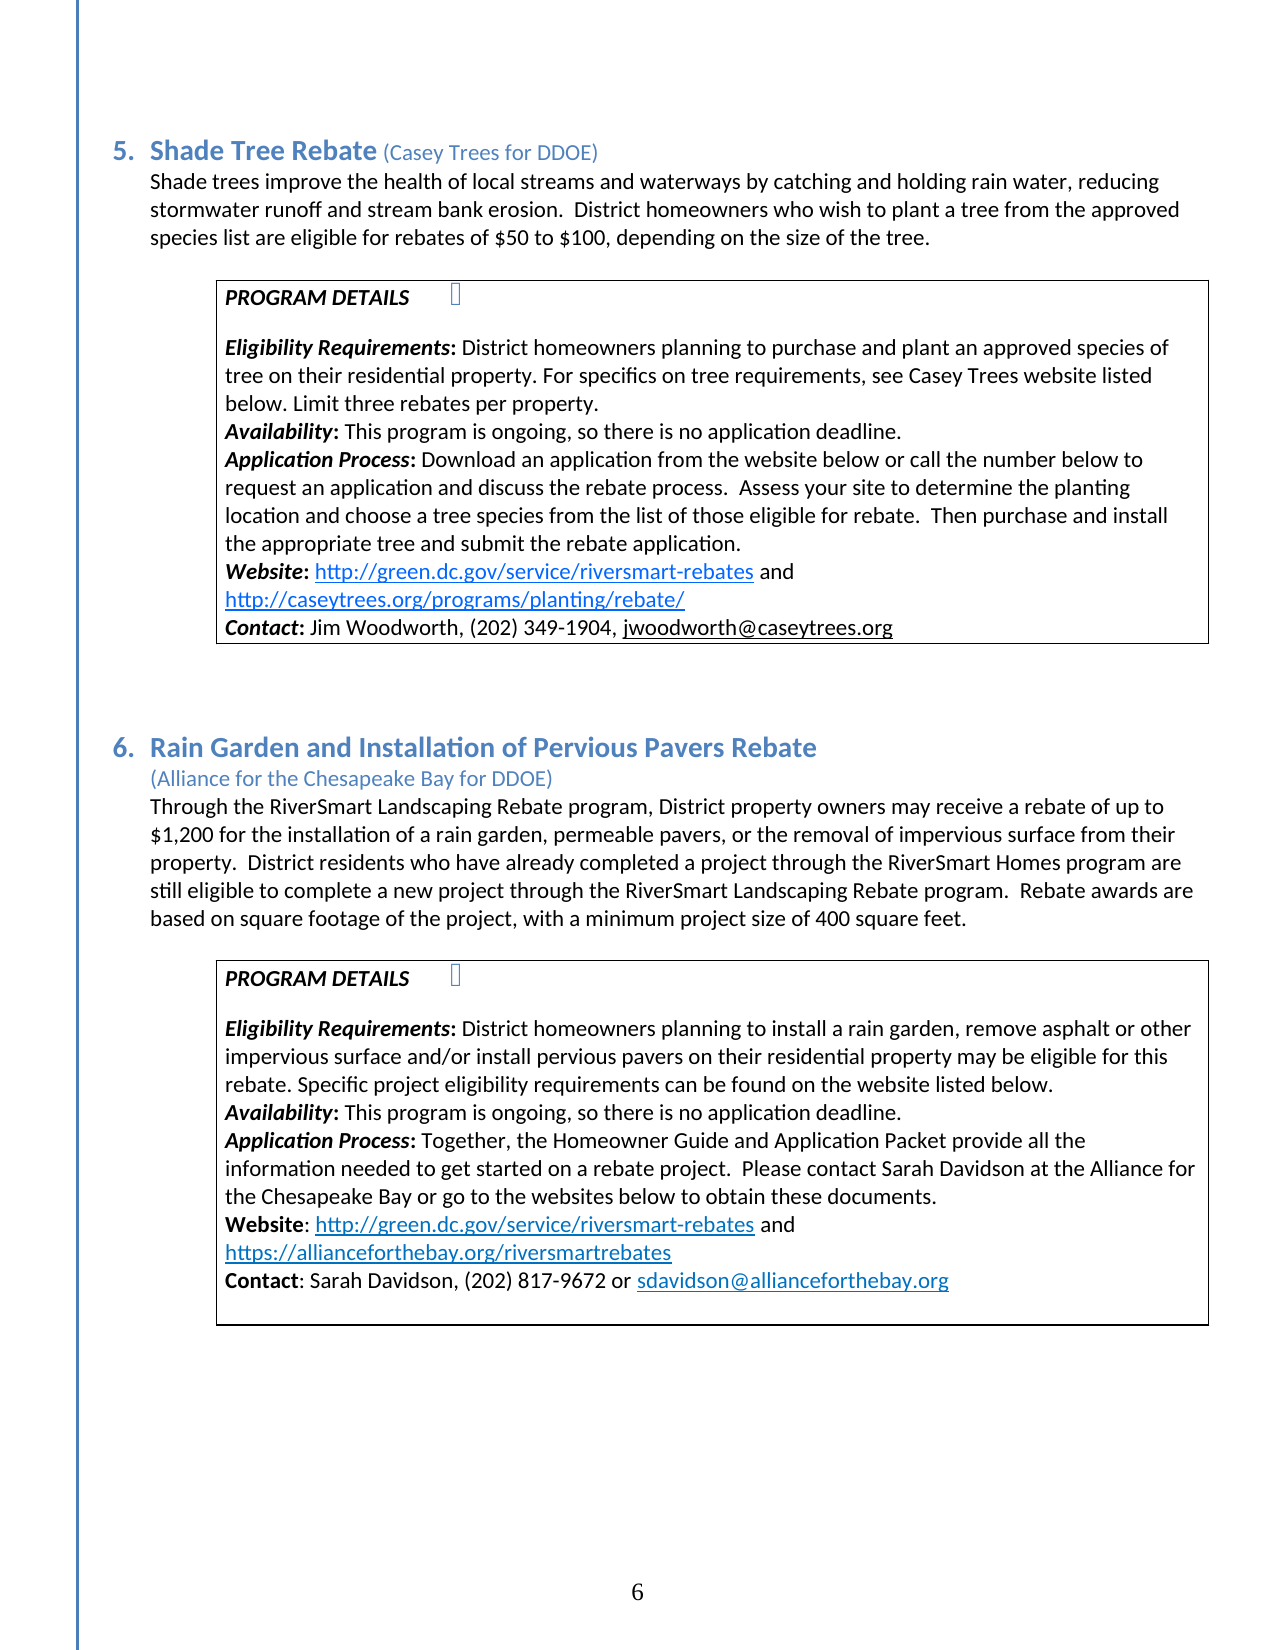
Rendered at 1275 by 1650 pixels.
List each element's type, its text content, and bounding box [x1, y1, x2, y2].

text Availability: This program is ongoing, so there is no application deadline. [217, 414, 1208, 442]
text Contact: Jim Woodworth, (202) 349-1904, jwoodworth@caseytrees.org [217, 610, 1208, 643]
text Application Process: Together, the Homeowner Guide and Application Packet provide all the information needed to get started on a rebate project. Please contact Sarah Davidson at the Alliance for the Chesapeake Bay or go to the websites below to obtain these documents. [217, 1123, 1208, 1207]
list Shade Tree Rebate (Casey Trees for DDOE) [112, 132, 1200, 167]
text Website: http://green.dc.gov/service/riversmart-rebates and https://allianceforthebay.org/riversmartrebates [217, 1207, 1208, 1263]
text Availability: This program is ongoing, so there is no application deadline. [217, 1095, 1208, 1123]
text Shade trees improve the health of local streams and waterways by catching and holding rain water, reducing stormwater runoff and stream bank erosion. District homeowners who wish to plant a tree from the approved species list are eligible for rebates of $50 to $100, depending on the size of the tree. [150, 167, 1200, 251]
text Eligibility Requirements: District homeowners planning to install a rain garden, remove asphalt or other impervious surface and/or install pervious pavers on their residential property may be eligible for this rebate. Specific project eligibility requirements can be found on the website listed below. [217, 1011, 1208, 1095]
list (Alliance for the Chesapeake Bay for DDOE) [150, 764, 1200, 792]
text PROGRAM DETAILS [217, 961, 1208, 994]
text Contact: Sarah Davidson, (202) 817-9672 or sdavidson@allianceforthebay.org [217, 1263, 1208, 1294]
text Application Process: Download an application from the website below or call the number below to request an application and discuss the rebate process. Assess your site to determine the planting location and choose a tree species from the list of those eligible for rebate. Then purchase and install the appropriate tree and submit the rebate application. [217, 442, 1208, 554]
text Website: http://green.dc.gov/service/riversmart-rebates and http://caseytrees.org/programs/planting/rebate/ [217, 554, 1208, 610]
text Through the RiverSmart Landscaping Rebate program, District property owners may receive a rebate of up to $1,200 for the installation of a rain garden, permeable pavers, or the removal of impervious surface from their property. District residents who have already completed a project through the RiverSmart Homes program are still eligible to complete a new project through the RiverSmart Landscaping Rebate program. Rebate awards are based on square footage of the project, with a minimum project size of 400 square feet. [150, 792, 1200, 932]
list Rain Garden and Installation of Pervious Pavers Rebate [112, 729, 1200, 764]
text Eligibility Requirements: District homeowners planning to purchase and plant an approved species of tree on their residential property. For specifics on tree requirements, see Casey Trees website listed below. Limit three rebates per property. [217, 330, 1208, 414]
text PROGRAM DETAILS [217, 281, 1208, 313]
